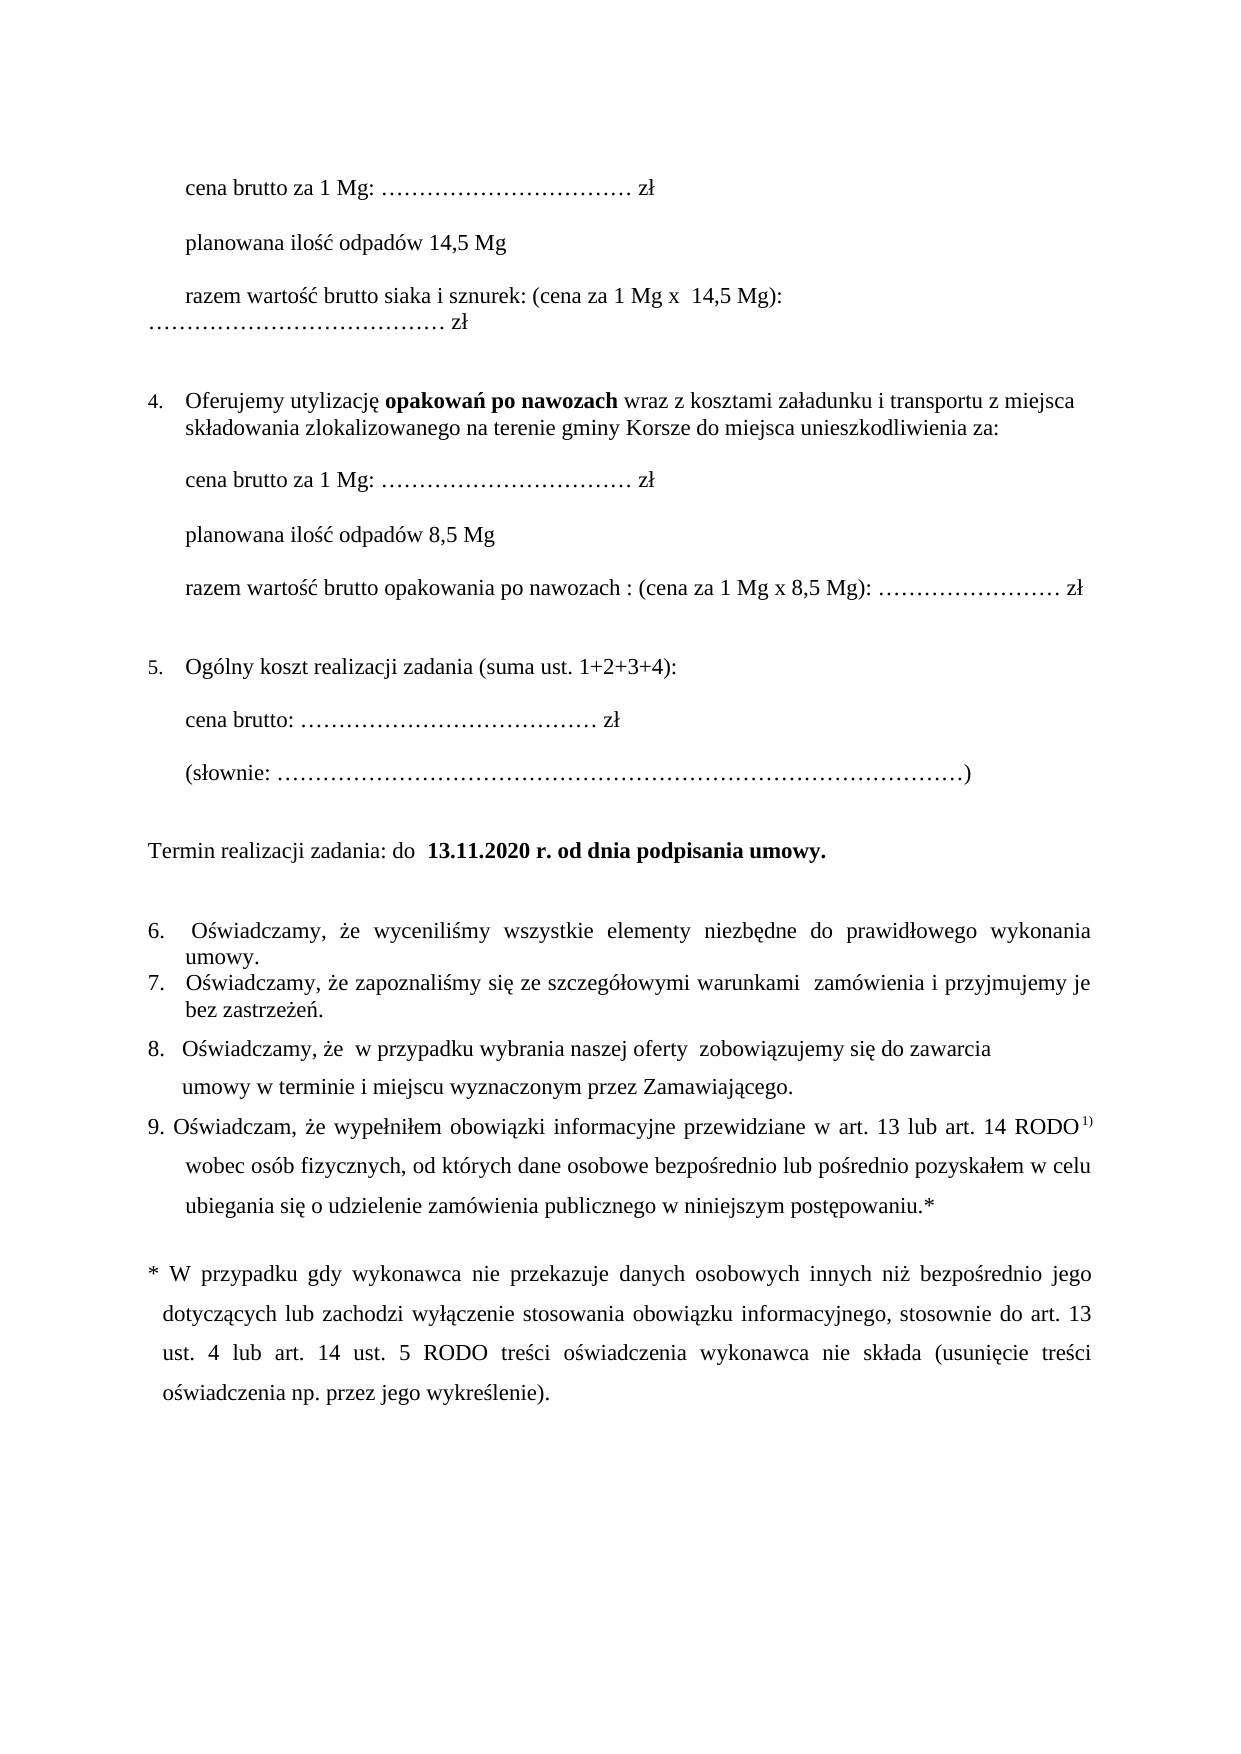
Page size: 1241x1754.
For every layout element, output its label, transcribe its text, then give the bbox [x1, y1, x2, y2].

text umowy w terminie i miejscu wyznaczonym przez Zamawiającego. [148, 1073, 1093, 1100]
text * W przypadku gdy wykonawca nie przekazuje danych osobowych innych niż bezpośrednio jego dotyczących lub zachodzi wyłączenie stosowania obowiązku informacyjnego, stosownie do art. 13 ust. 4 lub art. 14 ust. 5 RODO treści oświadczenia wykonawca nie składa (usunięcie treści oświadczenia np. przez jego wykreślenie). [148, 1261, 1093, 1405]
text cena brutto za 1 Mg: …………………………… zł [148, 466, 1093, 493]
text planowana ilość odpadów 8,5 Mg [148, 521, 1093, 548]
text 7. Oświadczamy, że zapoznaliśmy się ze szczegółowymi warunkami zamówienia i przyjmujemy je bez zastrzeżeń. [148, 969, 1093, 1022]
text planowana ilość odpadów 14,5 Mg [148, 229, 1093, 255]
list Oferujemy utylizację opakowań po nawozach wraz z kosztami załadunku i transportu z miejsca składowania zlokalizowanego na terenie gminy Korsze do miejsca unieszkodliwienia za: [148, 387, 1093, 440]
text 9. Oświadczam, że wypełniłem obowiązki informacyjne przewidziane w art. 13 lub art. 14 RODO1) wobec osób fizycznych, od których dane osobowe bezpośrednio lub pośrednio pozyskałem w celu ubiegania się o udzielenie zamówienia publicznego w niniejszym postępowaniu.* [148, 1113, 1093, 1218]
list Ogólny koszt realizacji zadania (suma ust. 1+2+3+4): [148, 653, 1093, 679]
text (słownie: ………………………………………………………………………………) [148, 758, 1093, 785]
text cena brutto: ………………………………… zł [148, 706, 1093, 732]
text 8. Oświadczamy, że w przypadku wybrania naszej oferty zobowiązujemy się do zawarcia [148, 1034, 1093, 1061]
text razem wartość brutto siaka i sznurek: (cena za 1 Mg x 14,5 Mg): ………………………………… zł [148, 282, 1093, 334]
text Termin realizacji zadania: do 13.11.2020 r. od dnia podpisania umowy. [148, 838, 1093, 864]
text razem wartość brutto opakowania po nawozach : (cena za 1 Mg x 8,5 Mg): …………………… zł [148, 574, 1093, 600]
text cena brutto za 1 Mg: …………………………… zł [148, 174, 1093, 200]
text 6. Oświadczamy, że wyceniliśmy wszystkie elementy niezbędne do prawidłowego wykonania umowy. [148, 917, 1093, 969]
